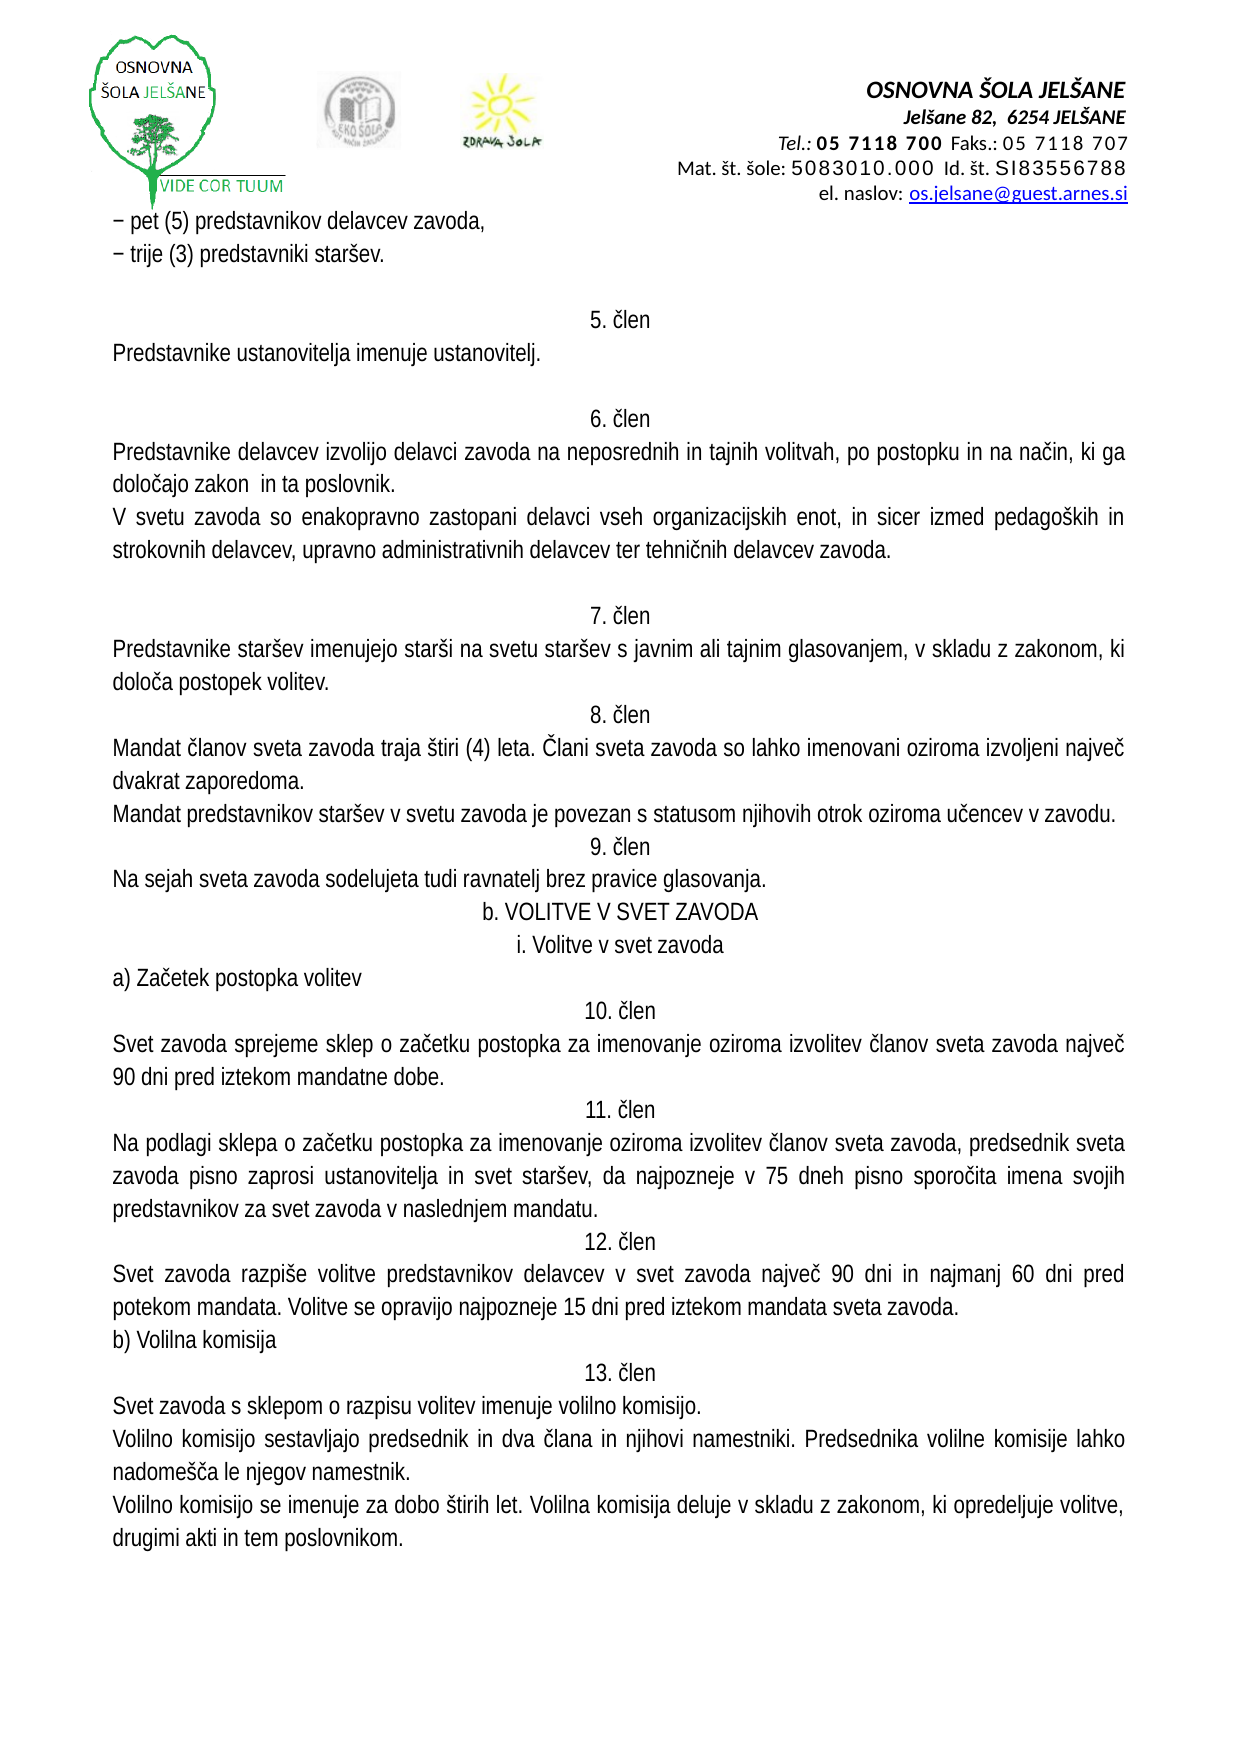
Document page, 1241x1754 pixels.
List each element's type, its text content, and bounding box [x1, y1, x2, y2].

text a) Začetek postopka volitev [112, 963, 1128, 992]
picture [460, 73, 544, 150]
text 12. člen [112, 1226, 1128, 1255]
text 7. člen [112, 601, 1128, 630]
text Volilno komisijo sestavljajo predsednik in dva člana in njihovi namestniki. Predsednika volilne komisije lahko nadomešča le njegov namestnik. [112, 1424, 1128, 1486]
picture [316, 71, 402, 150]
text − trije (3) predstavniki staršev. [112, 239, 1128, 268]
picture [82, 25, 291, 215]
text Na podlagi sklepa o začetku postopka za imenovanje oziroma izvolitev članov sveta zavoda, predsednik sveta zavoda pisno zaprosi ustanovitelja in svet staršev, da najpozneje v 75 dneh pisno sporočita imena svojih predstavnikov za svet zavoda v naslednjem mandatu. [112, 1128, 1128, 1222]
text V svetu zavoda so enakopravno zastopani delavci vseh organizacijskih enot, in sicer izmed pedagoških in strokovnih delavcev, upravno administrativnih delavcev ter tehničnih delavcev zavoda. [112, 502, 1128, 564]
text 11. člen [112, 1095, 1128, 1123]
text Svet zavoda sprejeme sklep o začetku postopka za imenovanje oziroma izvolitev članov sveta zavoda največ 90 dni pred iztekom mandatne dobe. [112, 1029, 1128, 1091]
text Mandat predstavnikov staršev v svetu zavoda je povezan s statusom njihovih otrok oziroma učencev v zavodu. [112, 798, 1128, 827]
text 5. člen [112, 305, 1128, 333]
text Mandat članov sveta zavoda traja štiri (4) leta. Člani sveta zavoda so lahko imenovani oziroma izvoljeni največ dvakrat zaporedoma. [112, 733, 1128, 794]
text 10. člen [112, 996, 1128, 1025]
text Predstavnike ustanovitelja imenuje ustanovitelj. [112, 338, 1128, 366]
text Svet zavoda razpiše volitve predstavnikov delavcev v svet zavoda največ 90 dni in najmanj 60 dni pred potekom mandata. Volitve se opravijo najpozneje 15 dni pred iztekom mandata sveta zavoda. [112, 1259, 1128, 1321]
text Svet zavoda s sklepom o razpisu volitev imenuje volilno komisijo. [112, 1391, 1128, 1420]
text b) Volilna komisija [112, 1325, 1128, 1354]
text i. Volitve v svet zavoda [112, 930, 1128, 959]
text Na sejah sveta zavoda sodelujeta tudi ravnatelj brez pravice glasovanja. [112, 864, 1128, 893]
text b. VOLITVE V SVET ZAVODA [112, 897, 1128, 926]
text Predstavnike staršev imenujejo starši na svetu staršev s javnim ali tajnim glasovanjem, v skladu z zakonom, ki določa postopek volitev. [112, 634, 1128, 696]
text 9. člen [112, 831, 1128, 860]
text 13. člen [112, 1358, 1128, 1387]
text 8. člen [112, 700, 1128, 728]
text Volilno komisijo se imenuje za dobo štirih let. Volilna komisija deluje v skladu z zakonom, ki opredeljuje volitve, drugimi akti in tem poslovnikom. [112, 1490, 1128, 1551]
text 6. člen [112, 403, 1128, 432]
text − pet (5) predstavnikov delavcev zavoda, [112, 206, 1128, 235]
text Predstavnike delavcev izvolijo delavci zavoda na neposrednih in tajnih volitvah, po postopku in na način, ki ga določajo zakon in ta poslovnik. [112, 436, 1128, 498]
